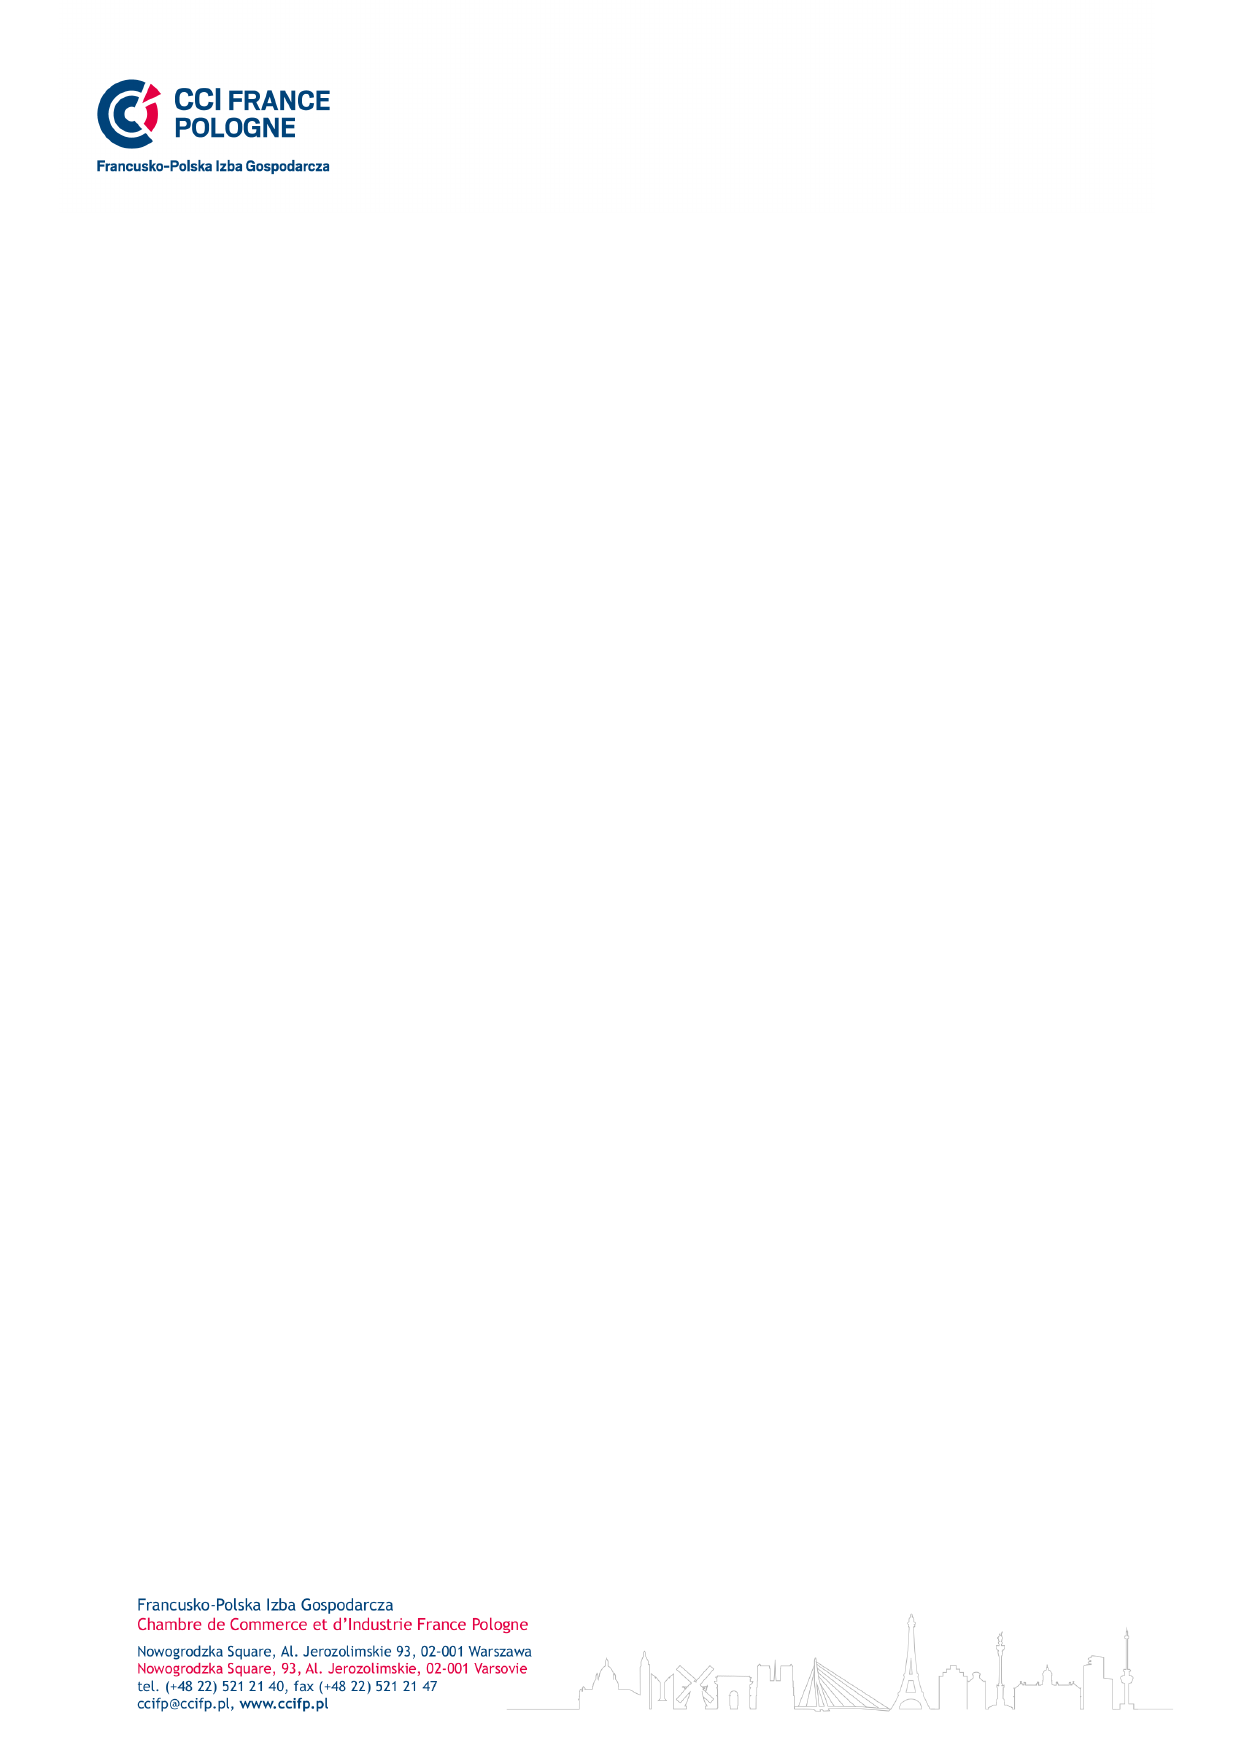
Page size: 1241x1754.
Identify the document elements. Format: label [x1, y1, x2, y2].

picture [35, 1545, 1241, 1754]
picture [58, 0, 1156, 213]
